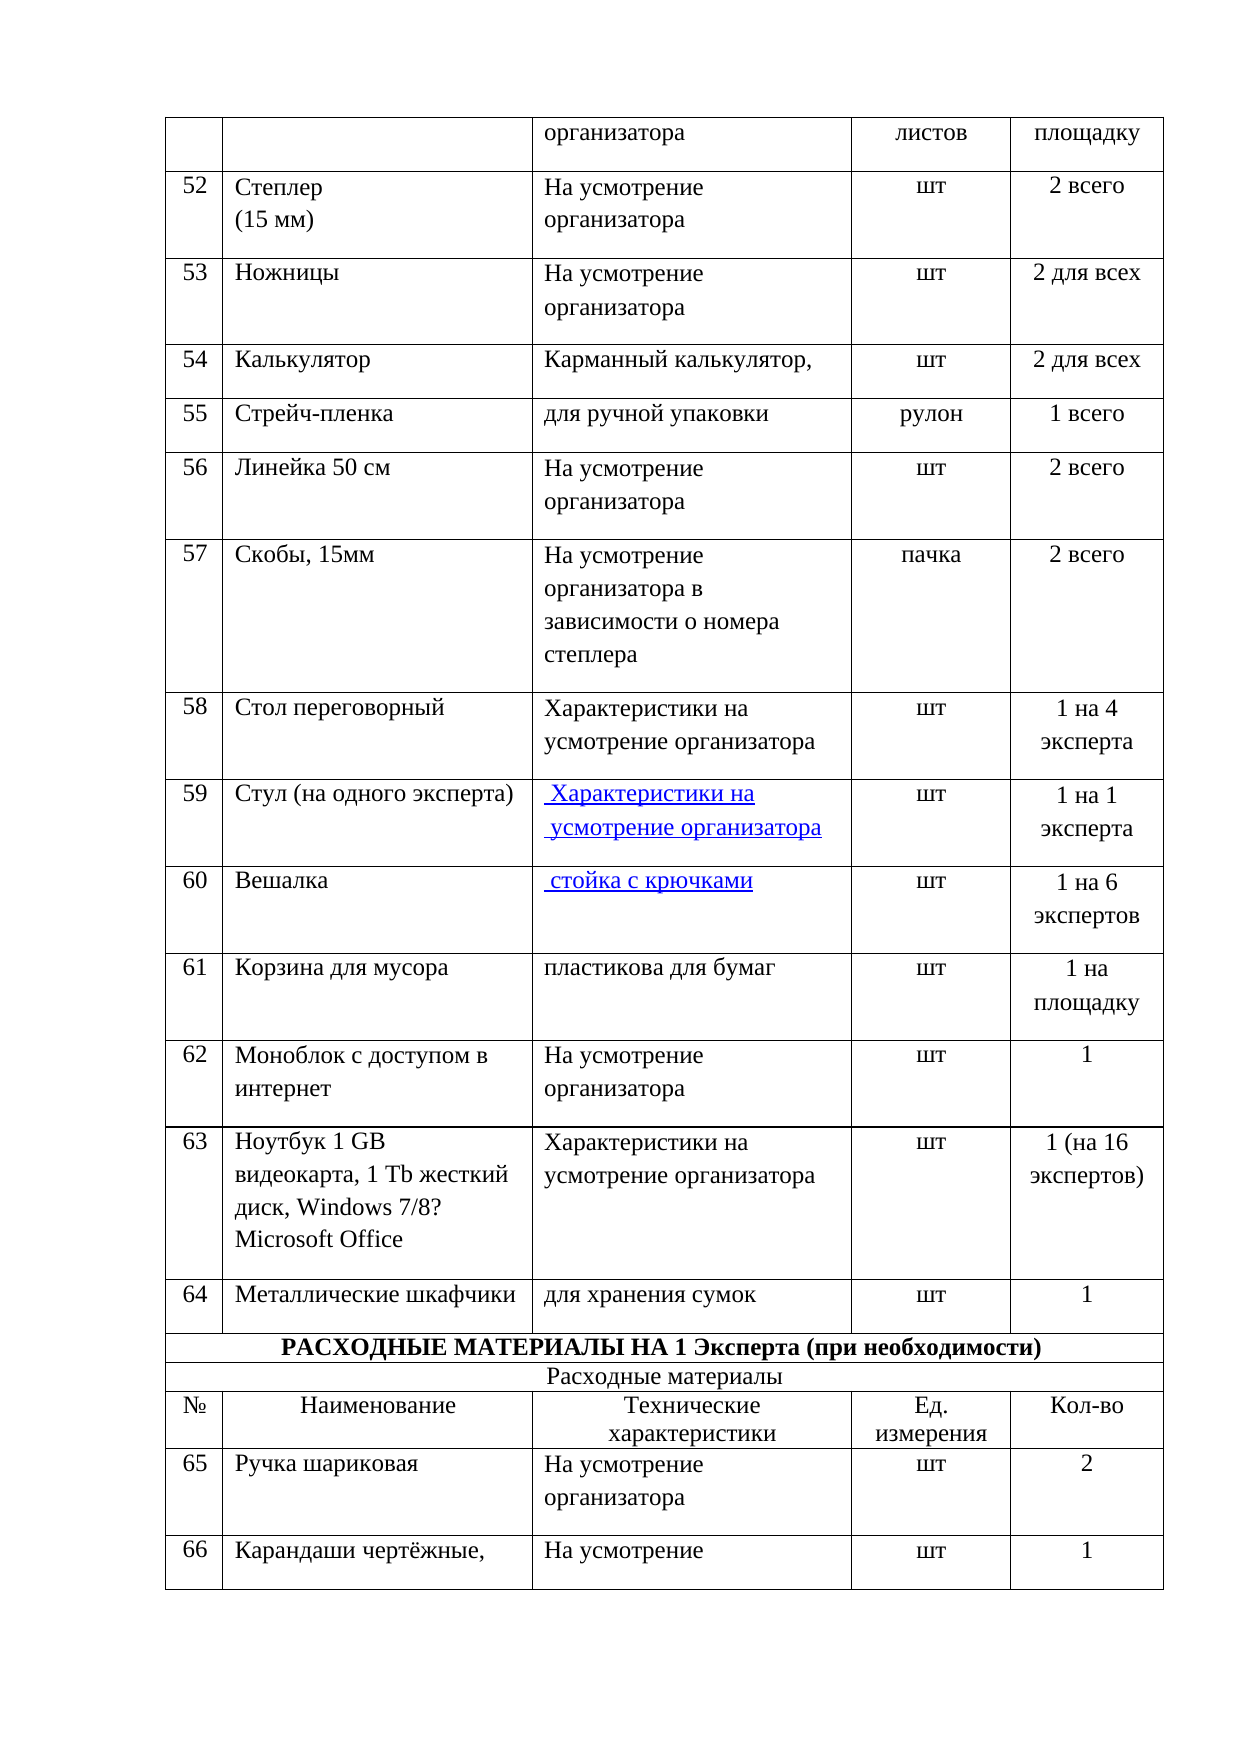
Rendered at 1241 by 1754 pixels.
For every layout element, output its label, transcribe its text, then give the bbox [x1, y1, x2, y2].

table_cell 2 для всех [1011, 259, 1163, 344]
table_cell 57 [166, 540, 222, 692]
table_cell Калькулятор [223, 345, 532, 398]
table_cell Степлер (15 мм) [223, 172, 532, 257]
table_cell Ед. измерения [852, 1392, 1010, 1448]
table_cell 2 всего [1011, 453, 1163, 539]
table_header [223, 118, 532, 171]
table_cell Ноутбук 1 GB видеокарта, 1 Tb жесткий диск, Windows 7/8? Microsoft Office [223, 1128, 532, 1279]
table_cell Ручка шариковая [223, 1449, 532, 1535]
table_cell шт [852, 1280, 1010, 1333]
table_cell Линейка 50 см [223, 453, 532, 539]
table_cell стойка с крючками [533, 867, 851, 952]
table_cell РАСХОДНЫЕ МАТЕРИАЛЫ НА 1 Эксперта (при необходимости) [166, 1334, 1163, 1362]
table_cell На усмотрение организатора [533, 1449, 851, 1535]
table_cell На усмотрение организатора [533, 172, 851, 257]
table_header листов [852, 118, 1010, 171]
table_cell шт [852, 1128, 1010, 1279]
table_cell 63 [166, 1128, 222, 1279]
table_cell 54 [166, 345, 222, 398]
table_cell Стол переговорный [223, 693, 532, 779]
table_cell 1 [1011, 1536, 1163, 1589]
table_cell 53 [166, 259, 222, 344]
table_cell 1 на 4 эксперта [1011, 693, 1163, 779]
table_cell 56 [166, 453, 222, 539]
table_cell На усмотрение [533, 1536, 851, 1589]
table_cell пачка [852, 540, 1010, 692]
table_cell На усмотрение организатора [533, 259, 851, 344]
table_cell 1 всего [1011, 399, 1163, 452]
table_cell шт [852, 954, 1010, 1039]
table_cell шт [852, 1536, 1010, 1589]
table_header [166, 118, 222, 171]
table_cell Скобы, 15мм [223, 540, 532, 692]
table_cell шт [852, 693, 1010, 779]
table_cell рулон [852, 399, 1010, 452]
table_cell Корзина для мусора [223, 954, 532, 1039]
table_cell Карандаши чертёжные, [223, 1536, 532, 1589]
table_cell 2 всего [1011, 172, 1163, 257]
table_cell 1 на площадку [1011, 954, 1163, 1039]
table_cell 64 [166, 1280, 222, 1333]
table_cell 52 [166, 172, 222, 257]
table_cell пластикова для бумаг [533, 954, 851, 1039]
table_cell шт [852, 453, 1010, 539]
table_cell 2 всего [1011, 540, 1163, 692]
table_cell 1 на 6 экспертов [1011, 867, 1163, 952]
table_cell 1 [1011, 1041, 1163, 1126]
table_cell 1 [1011, 1280, 1163, 1333]
table_cell Расходные материалы [166, 1363, 1163, 1391]
table_cell 2 для всех [1011, 345, 1163, 398]
table_cell Наименование [223, 1392, 532, 1448]
table_header организатора [533, 118, 851, 171]
table_cell шт [852, 172, 1010, 257]
table_cell На усмотрение организатора [533, 1041, 851, 1126]
table_cell № [166, 1392, 222, 1448]
table_cell Характеристики на усмотрение организатора [533, 780, 851, 866]
table_cell 61 [166, 954, 222, 1039]
table_cell Ножницы [223, 259, 532, 344]
table_cell 2 [1011, 1449, 1163, 1535]
table_cell для хранения сумок [533, 1280, 851, 1333]
table_cell На усмотрение организатора [533, 453, 851, 539]
table_cell Стрейч-пленка [223, 399, 532, 452]
table_cell Моноблок с доступом в интернет [223, 1041, 532, 1126]
table_cell шт [852, 1041, 1010, 1126]
table_cell Вешалка [223, 867, 532, 952]
table_cell 66 [166, 1536, 222, 1589]
table_header площадку [1011, 118, 1163, 171]
table_cell для ручной упаковки [533, 399, 851, 452]
table_cell 62 [166, 1041, 222, 1126]
table_cell 1 (на 16 экспертов) [1011, 1128, 1163, 1279]
table_cell На усмотрение организатора в зависимости о номера степлера [533, 540, 851, 692]
table_cell 60 [166, 867, 222, 952]
table_cell шт [852, 1449, 1010, 1535]
table_cell 59 [166, 780, 222, 866]
table_cell 55 [166, 399, 222, 452]
table_cell Карманный калькулятор, [533, 345, 851, 398]
table_cell Металлические шкафчики [223, 1280, 532, 1333]
table_cell шт [852, 867, 1010, 952]
table_cell шт [852, 259, 1010, 344]
table_cell Кол-во [1011, 1392, 1163, 1448]
table_cell 65 [166, 1449, 222, 1535]
table_cell 1 на 1 эксперта [1011, 780, 1163, 866]
table_cell шт [852, 345, 1010, 398]
table_cell шт [852, 780, 1010, 866]
table_cell Стул (на одного эксперта) [223, 780, 532, 866]
table_cell 58 [166, 693, 222, 779]
table_cell Характеристики на усмотрение организатора [533, 693, 851, 779]
table_cell Технические характеристики [533, 1392, 851, 1448]
table_cell Характеристики на усмотрение организатора [533, 1128, 851, 1279]
